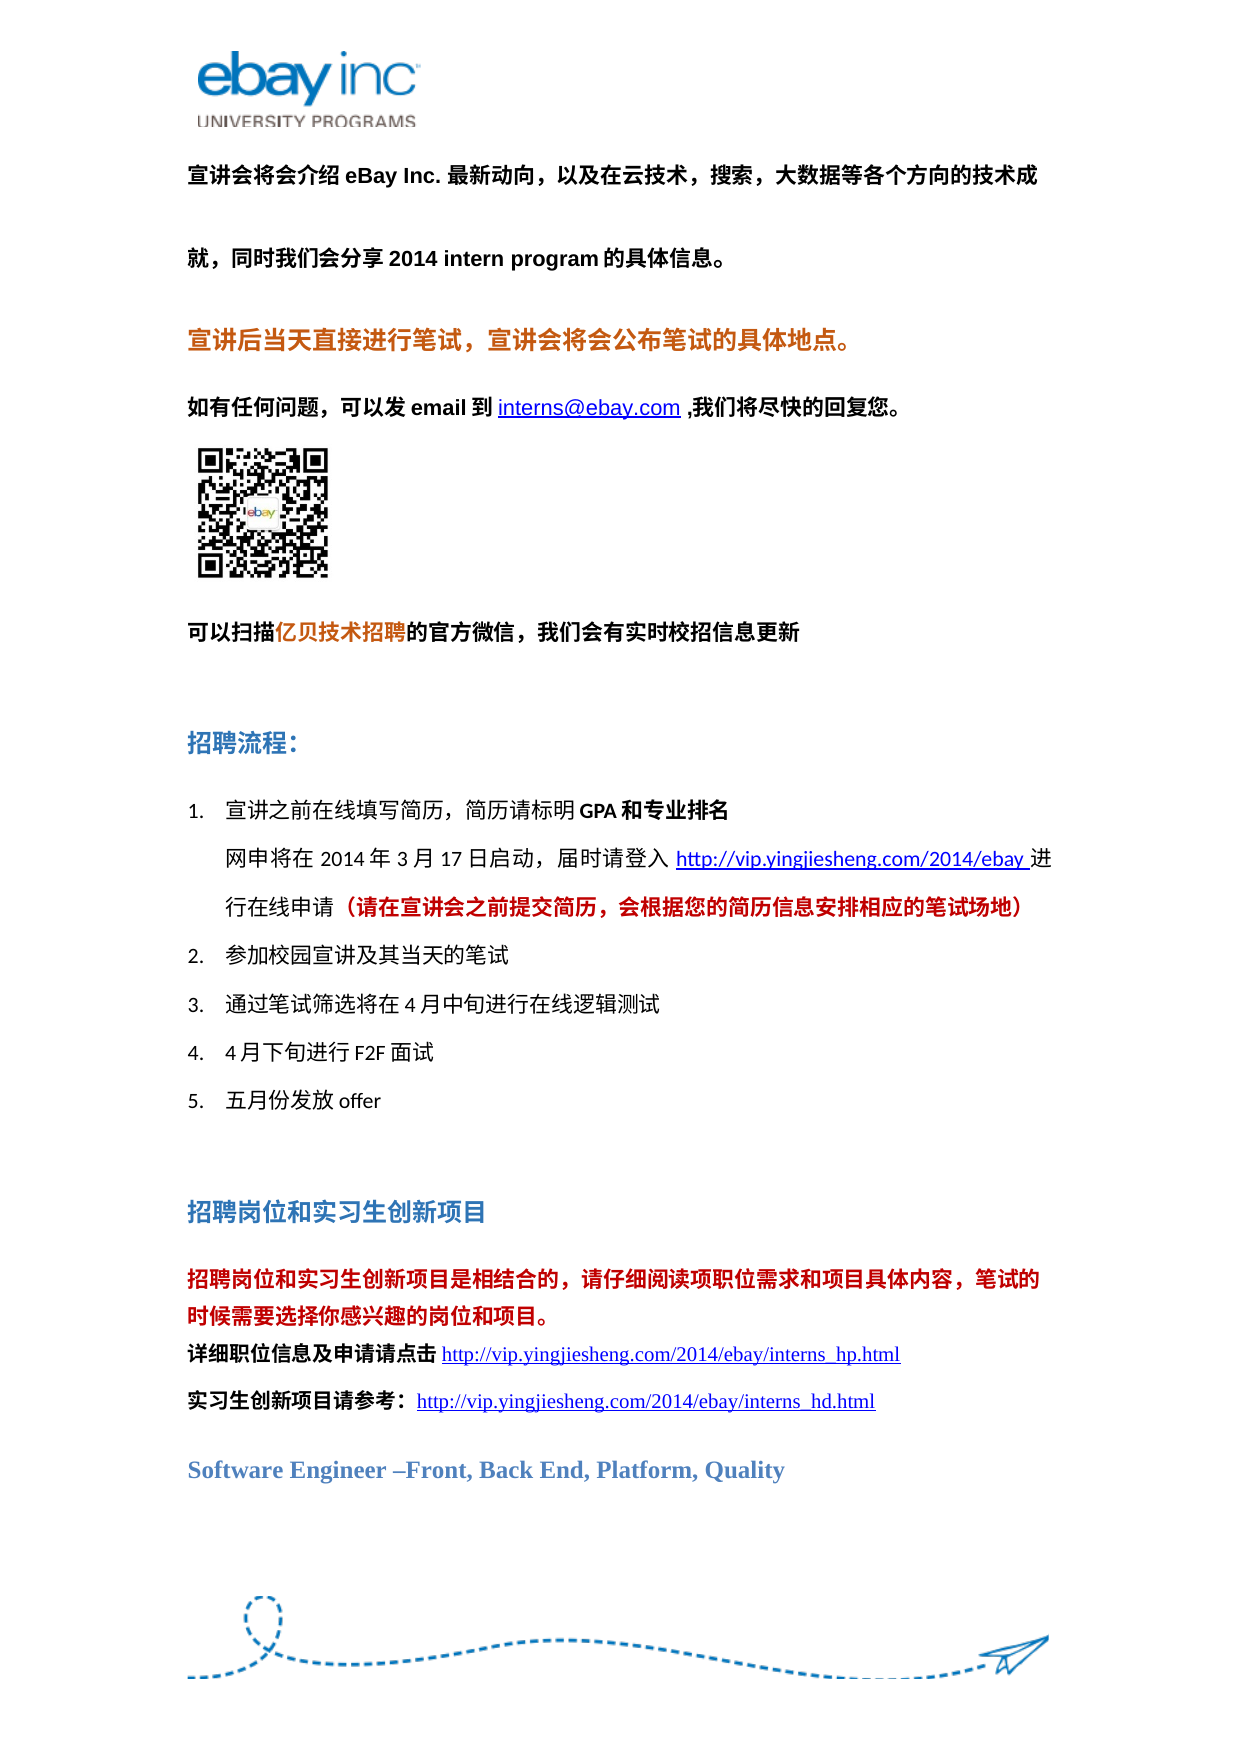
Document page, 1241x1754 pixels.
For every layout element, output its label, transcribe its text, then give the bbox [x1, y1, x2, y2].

list 五月份发放offer [187, 1083, 1053, 1116]
text 宣讲后当天直接进行笔试，宣讲会将会公布笔试的具体地点。 [187, 306, 1053, 371]
list 4月下旬进行F2F 面试 [187, 1035, 1053, 1067]
text 宣讲会将会介绍eBay Inc. 最新动向，以及在云技术，搜索，大数据等各个方向的技术成就，同时我们会分享2014 intern program的具体信息。 [187, 158, 1053, 288]
text Software Engineer –Front, Back End, Platform, Quality [187, 1453, 1053, 1486]
picture [187, 437, 338, 588]
text 如有任何问题，可以发email到 interns@ebay.com ,我们将尽快的回复您。 [187, 389, 1053, 422]
list 网申将在2014年3月17日启动，届时请登入http://vip.yingjiesheng.com/2014/ebay 进行在线申请（请在宣讲会之前提交简历，会根据您的简历信息安排相应的笔试场地） [225, 841, 1053, 922]
list 通过笔试筛选将在4月中旬进行在线逻辑测试 [187, 986, 1053, 1019]
text 招聘岗位和实习生创新项目 [187, 1178, 1053, 1243]
text 招聘岗位和实习生创新项目是相结合的，请仔细阅读项职位需求和项目具体内容，笔试的时候需要选择你感兴趣的岗位和项目。 [187, 1261, 1053, 1331]
text 可以扫描亿贝技术招聘的官方微信，我们会有实时校招信息更新 [187, 614, 1053, 647]
list 宣讲之前在线填写简历，简历请标明GPA和专业排名 [187, 793, 1053, 825]
text 招聘流程： [187, 709, 1053, 774]
text 实习生创新项目请参考：http://vip.yingjiesheng.com/2014/ebay/interns_hd.html [187, 1383, 1053, 1416]
text 详细职位信息及申请请点击http://vip.yingjiesheng.com/2014/ebay/interns_hp.html [187, 1336, 1053, 1368]
list 参加校园宣讲及其当天的笔试 [187, 938, 1053, 971]
